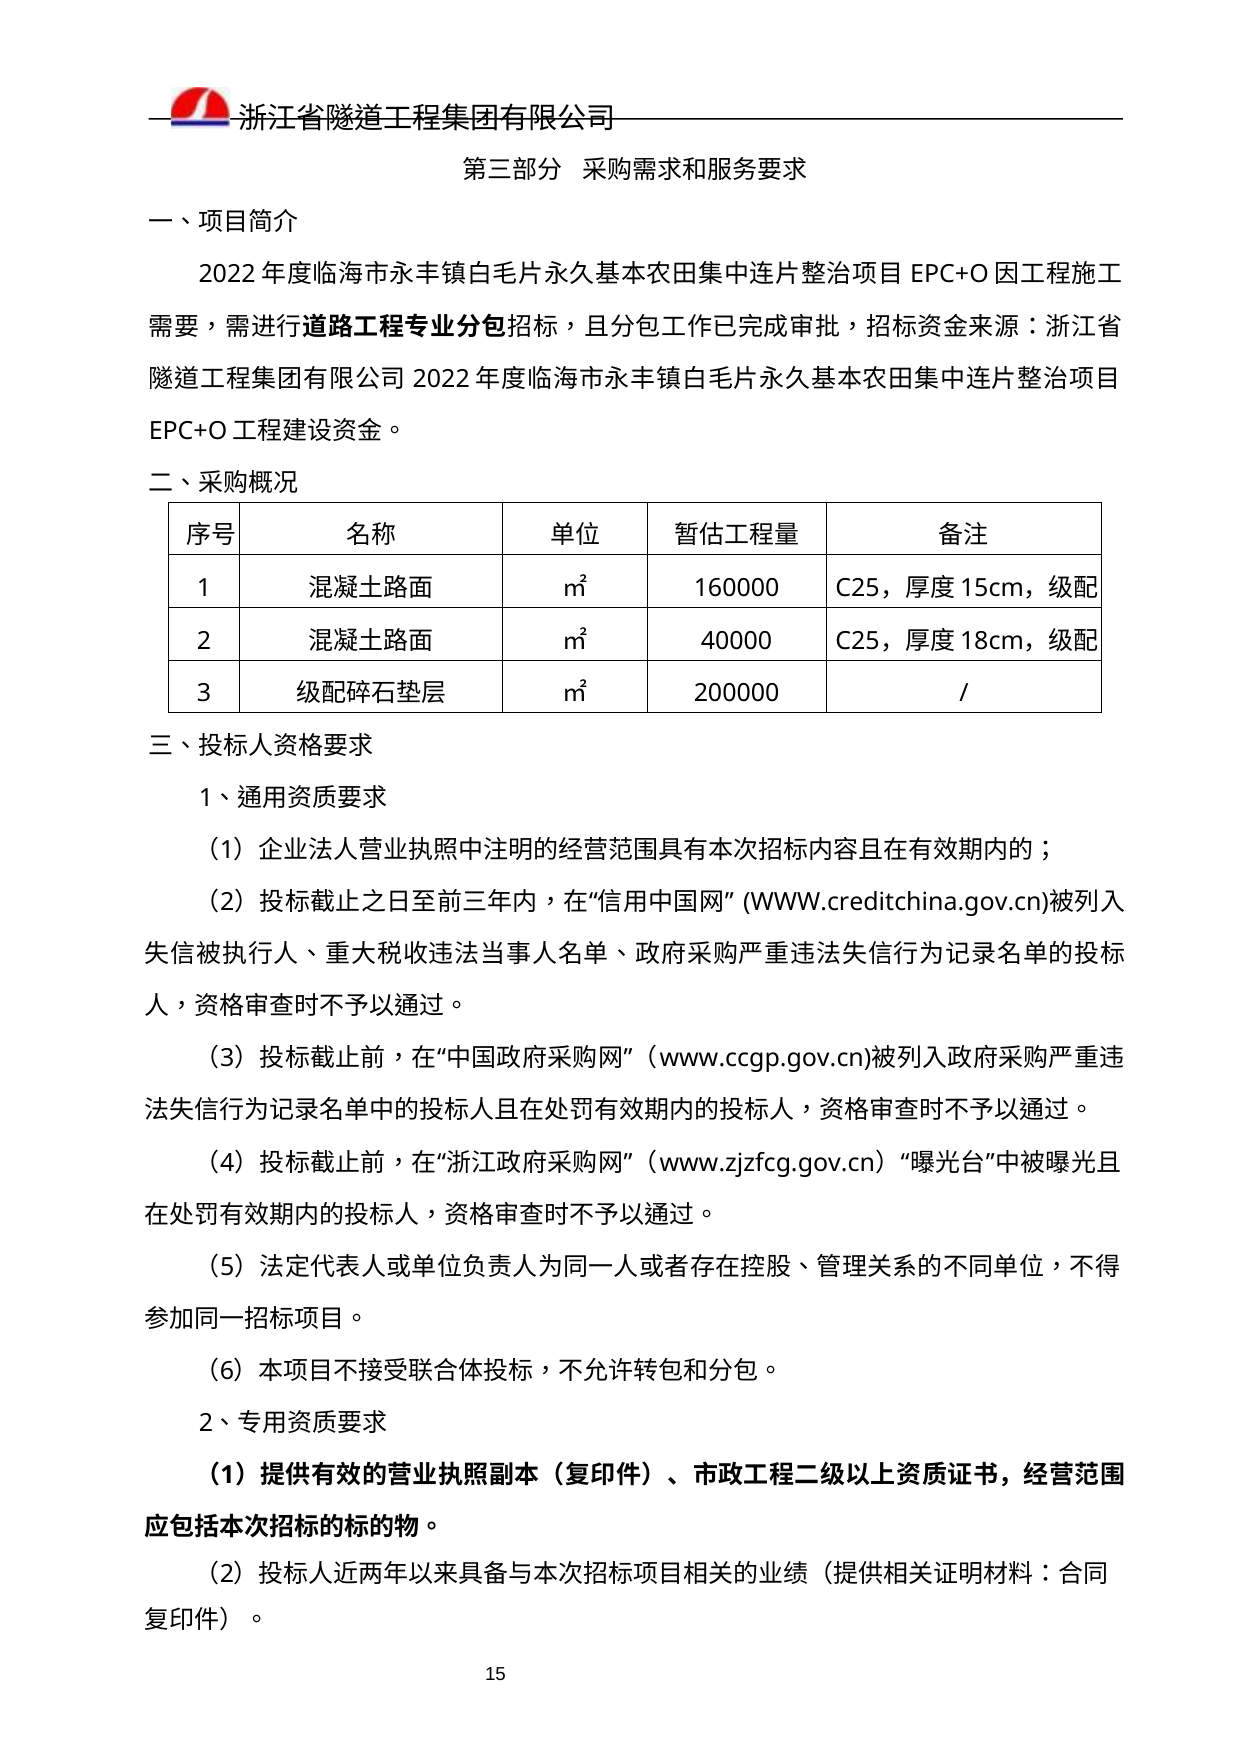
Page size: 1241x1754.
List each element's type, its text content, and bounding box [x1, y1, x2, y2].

table_header 暂估工程量 [648, 503, 826, 554]
text （5）法定代表人或单位负责人为同一人或者存在控股、管理关系的不同单位，不得参加同一招标项目。 [144, 1233, 1122, 1338]
table_cell 混凝土路面 [240, 608, 502, 659]
table_header 单位 [503, 503, 647, 554]
text 2、专用资质要求 [148, 1390, 1125, 1442]
table_header 备注 [827, 503, 1101, 554]
table_cell 级配碎石垫层 [240, 661, 502, 712]
table_cell ㎡ [503, 661, 647, 712]
table_cell 3 [169, 661, 239, 712]
text 三、投标人资格要求 [148, 713, 1125, 765]
list 采购概况 [149, 449, 1125, 502]
text 一、项目简介 [149, 189, 1125, 241]
text 1、通用资质要求 [148, 765, 1125, 817]
table_cell 2 [169, 608, 239, 659]
table_cell 200000 [648, 661, 826, 712]
table_cell 160000 [648, 555, 826, 607]
text （2）投标截止之日至前三年内，在“信用中国网” (WWW.creditchina.gov.cn)被列入失信被执行人、重大税收违法当事人名单、政府采购严重违法失信行为记录名单的投标人，资格审查时不予以通过。 [144, 869, 1125, 1025]
table_cell C25，厚度15cm，级配 [827, 555, 1101, 607]
picture [170, 87, 231, 129]
table_cell ㎡ [503, 608, 647, 659]
text （3）投标截止前，在“中国政府采购网”（www.ccgp.gov.cn)被列入政府采购严重违法失信行为记录名单中的投标人且在处罚有效期内的投标人，资格审查时不予以通过。 [144, 1025, 1125, 1129]
table_cell 1 [169, 555, 239, 607]
table_cell 40000 [648, 608, 826, 659]
text （1）提供有效的营业执照副本（复印件）、市政工程二级以上资质证书，经营范围应包括本次招标的标的物。 [144, 1442, 1125, 1546]
text 第三部分 采购需求和服务要求 [144, 137, 1125, 189]
text （2）投标人近两年以来具备与本次招标项目相关的业绩（提供相关证明材料：合同复印件）。 [144, 1546, 1125, 1638]
table_header 名称 [240, 503, 502, 554]
text （4）投标截止前，在“浙江政府采购网”（www.zjzfcg.gov.cn）“曝光台”中被曝光且在处罚有效期内的投标人，资格审查时不予以通过。 [144, 1129, 1122, 1233]
table_header 序号 [169, 503, 239, 554]
text 2022年度临海市永丰镇白毛片永久基本农田集中连片整治项目EPC+O因工程施工需要，需进行道路工程专业分包招标，且分包工作已完成审批，招标资金来源：浙江省隧道工程集团有限公司2022年度临海市永丰镇白毛片永久基本农田集中连片整治项目EPC+O工程建设资金。 [148, 241, 1122, 449]
table_cell 混凝土路面 [240, 555, 502, 607]
text （1）企业法人营业执照中注明的经营范围具有本次招标内容且在有效期内的； [144, 817, 1122, 869]
table_cell C25，厚度18cm，级配 [827, 608, 1101, 659]
table_cell / [827, 661, 1101, 712]
table_cell ㎡ [503, 555, 647, 607]
text （6）本项目不接受联合体投标，不允许转包和分包。 [144, 1338, 1122, 1390]
